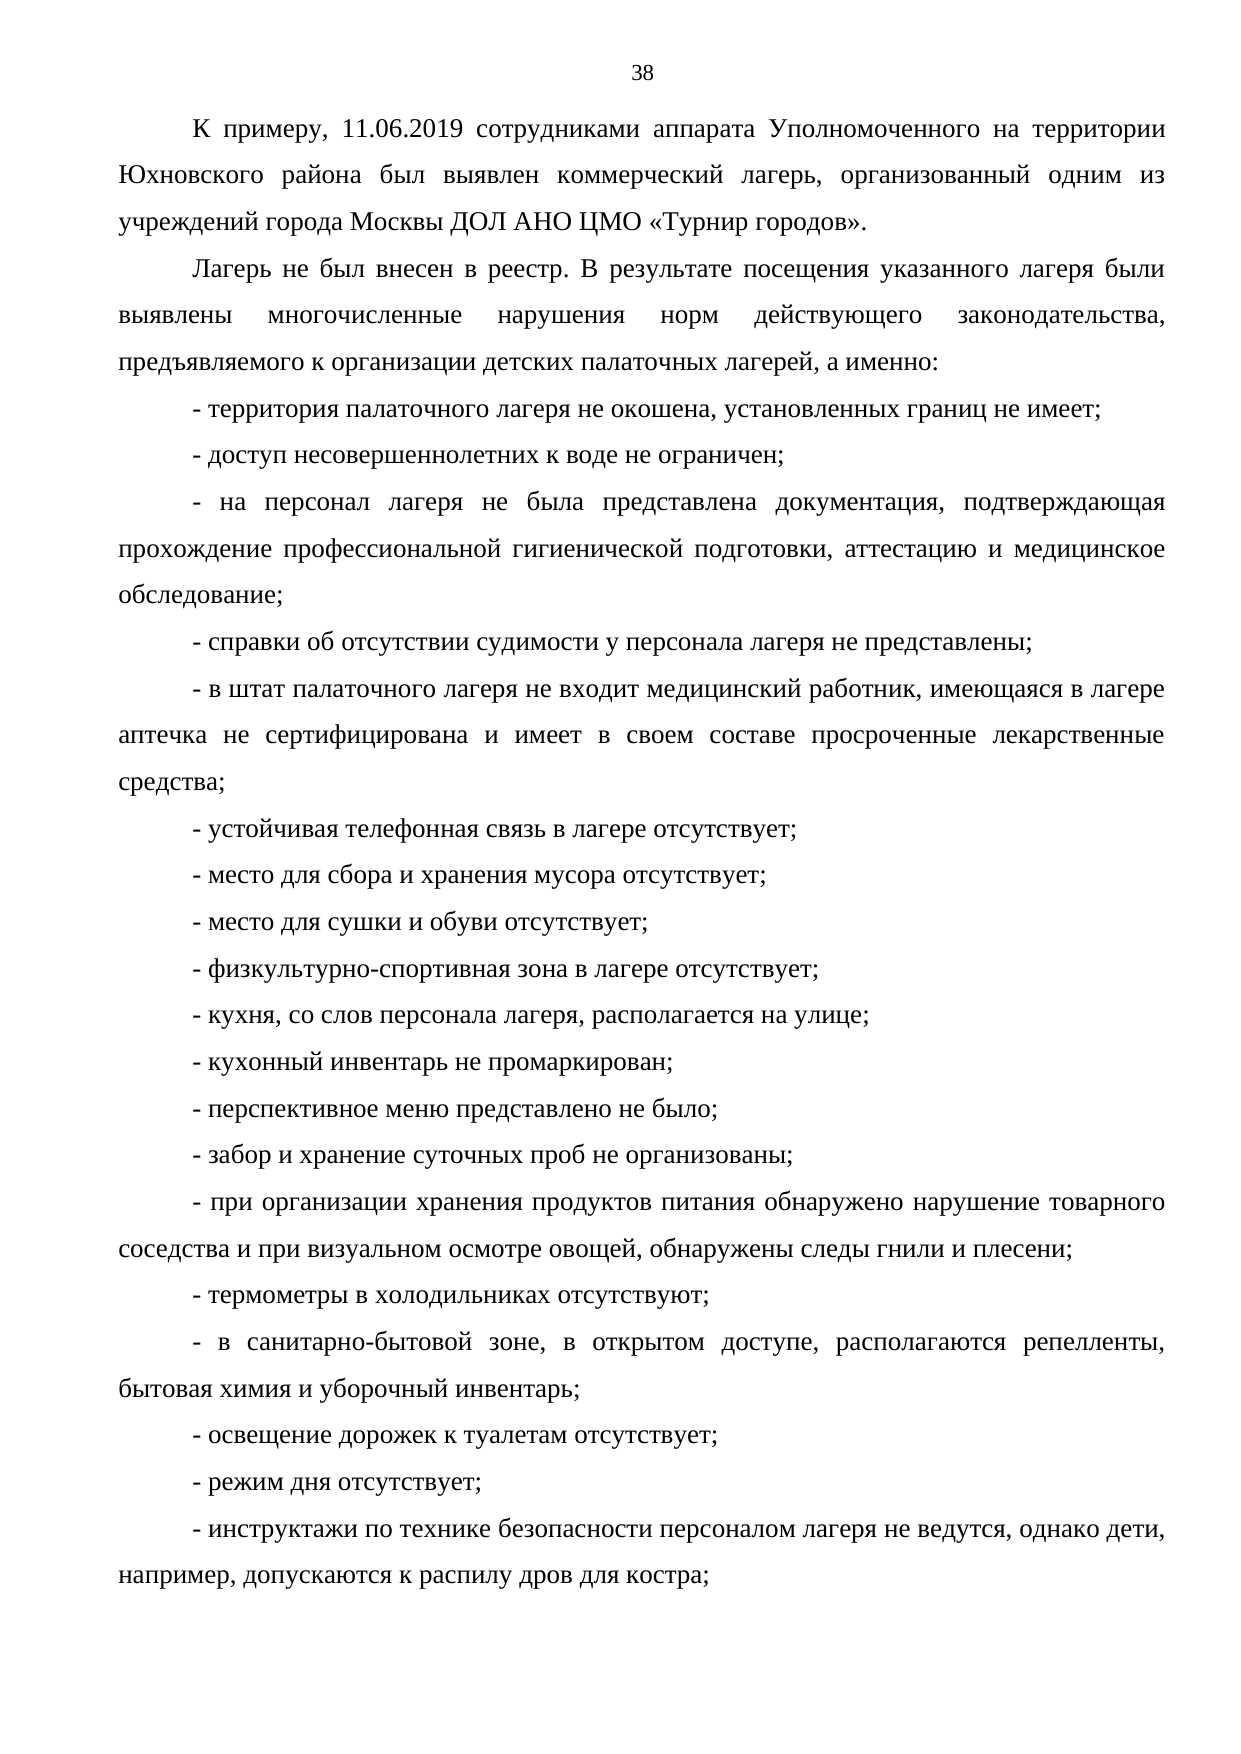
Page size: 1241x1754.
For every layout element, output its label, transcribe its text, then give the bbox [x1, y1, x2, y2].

text - кухня, со слов персонала лагеря, располагается на улице; [118, 998, 1167, 1029]
text К примеру, 11.06.2019 сотрудниками аппарата Уполномоченного на территории Юхновского района был выявлен коммерческий лагерь, организованный одним из учреждений города Москвы ДОЛ АНО ЦМО «Турнир городов». [118, 112, 1167, 236]
text - место для сбора и хранения мусора отсутствует; [118, 858, 1167, 889]
text - физкультурно-спортивная зона в лагере отсутствует; [118, 952, 1167, 983]
text - забор и хранение суточных проб не организованы; [118, 1138, 1167, 1169]
text - при организации хранения продуктов питания обнаружено нарушение товарного соседства и при визуальном осмотре овощей, обнаружены следы гнили и плесени; [118, 1185, 1167, 1263]
text - кухонный инвентарь не промаркирован; [118, 1045, 1167, 1076]
text - на персонал лагеря не была представлена документация, подтверждающая прохождение профессиональной гигиенической подготовки, аттестацию и медицинское обследование; [118, 485, 1167, 609]
text - в санитарно-бытовой зоне, в открытом доступе, располагаются репелленты, бытовая химия и уборочный инвентарь; [118, 1325, 1167, 1403]
text - территория палаточного лагеря не окошена, установленных границ не имеет; [118, 392, 1167, 423]
text - справки об отсутствии судимости у персонала лагеря не представлены; [118, 625, 1167, 656]
text - доступ несовершеннолетних к воде не ограничен; [118, 438, 1167, 469]
text - место для сушки и обуви отсутствует; [118, 905, 1167, 936]
text - режим дня отсутствует; [118, 1465, 1167, 1496]
text - перспективное меню представлено не было; [118, 1092, 1167, 1123]
text - освещение дорожек к туалетам отсутствует; [118, 1418, 1167, 1449]
text - инструктажи по технике безопасности персоналом лагеря не ведутся, однако дети, например, допускаются к распилу дров для костра; [118, 1512, 1167, 1589]
text Лагерь не был внесен в реестр. В результате посещения указанного лагеря были выявлены многочисленные нарушения норм действующего законодательства, предъявляемого к организации детских палаточных лагерей, а именно: [118, 252, 1167, 376]
text - в штат палаточного лагеря не входит медицинский работник, имеющаяся в лагере аптечка не сертифицирована и имеет в своем составе просроченные лекарственные средства; [118, 672, 1167, 796]
text - термометры в холодильниках отсутствуют; [118, 1278, 1167, 1309]
text - устойчивая телефонная связь в лагере отсутствует; [118, 812, 1167, 843]
